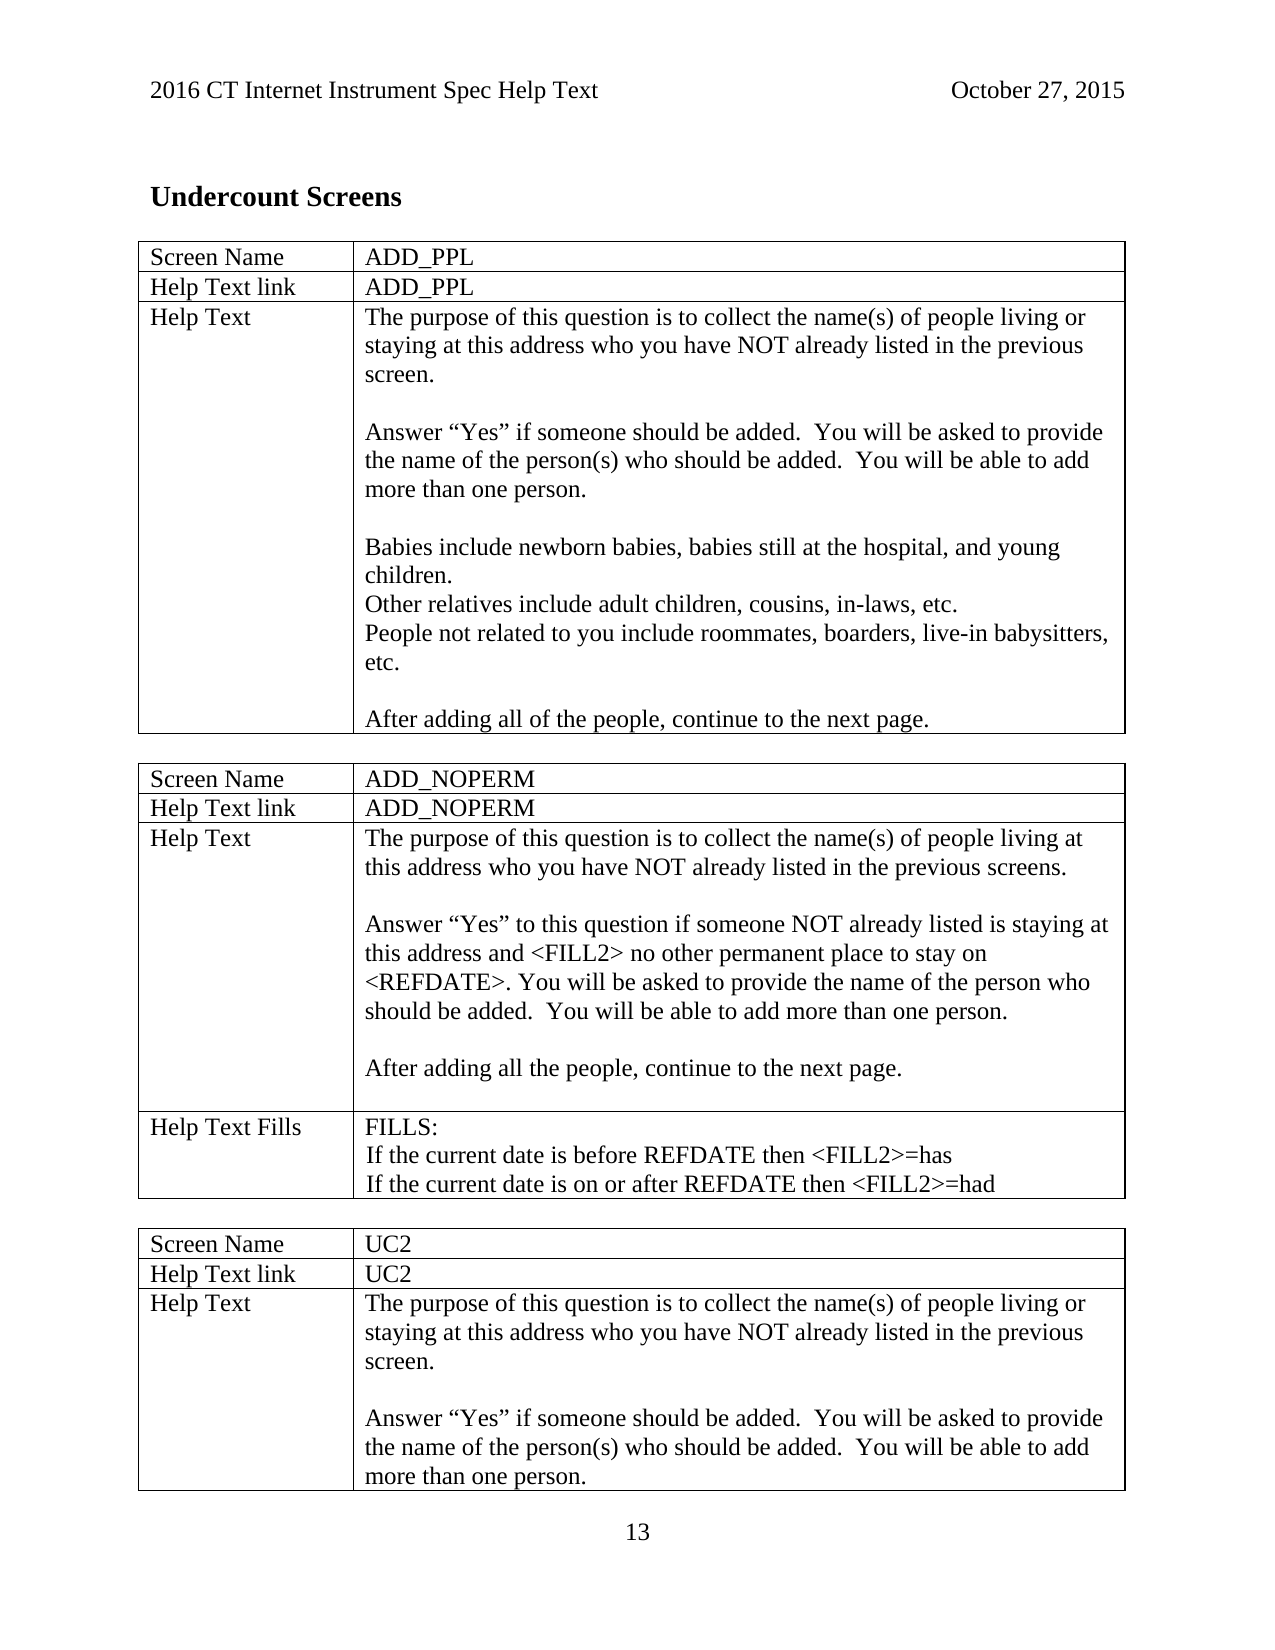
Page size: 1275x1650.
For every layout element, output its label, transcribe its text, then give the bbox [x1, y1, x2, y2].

table_cell Help Text link [139, 272, 353, 301]
table_cell ADD_NOPERM [354, 794, 1124, 822]
table_cell Help Text [139, 1289, 353, 1490]
table_cell FILLS: If the current date is before REFDATE then <FILL2>=has If the current date is on or after REFDATE then <FILL2>=had [354, 1112, 1124, 1198]
table_cell The purpose of this question is to collect the name(s) of people living at this address who you have NOT already listed in the previous screens. Answer “Yes” to this question if someone NOT already listed is staying at this address and <FILL2> no other permanent place to stay on <REFDATE>. You will be asked to provide the name of the person who should be added. You will be able to add more than one person. After adding all the people, continue to the next page. [354, 823, 1124, 1111]
table_cell UC2 [354, 1259, 1124, 1287]
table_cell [354, 1289, 1124, 1490]
table_header Screen Name [139, 1229, 353, 1258]
table_cell Help Text Fills [139, 1112, 353, 1198]
subtitle Undercount Screens [150, 179, 1125, 212]
table_cell Help Text [139, 823, 353, 1111]
table_cell Help Text [139, 302, 353, 733]
table_header ADD_NOPERM [354, 764, 1124, 792]
table_cell Help Text link [139, 1259, 353, 1287]
table_header UC2 [354, 1229, 1124, 1258]
table_header Screen Name [139, 764, 353, 792]
table_cell Help Text link [139, 794, 353, 822]
table_header ADD_PPL [354, 242, 1124, 271]
table_header Screen Name [139, 242, 353, 271]
table_cell ADD_PPL [354, 272, 1124, 301]
